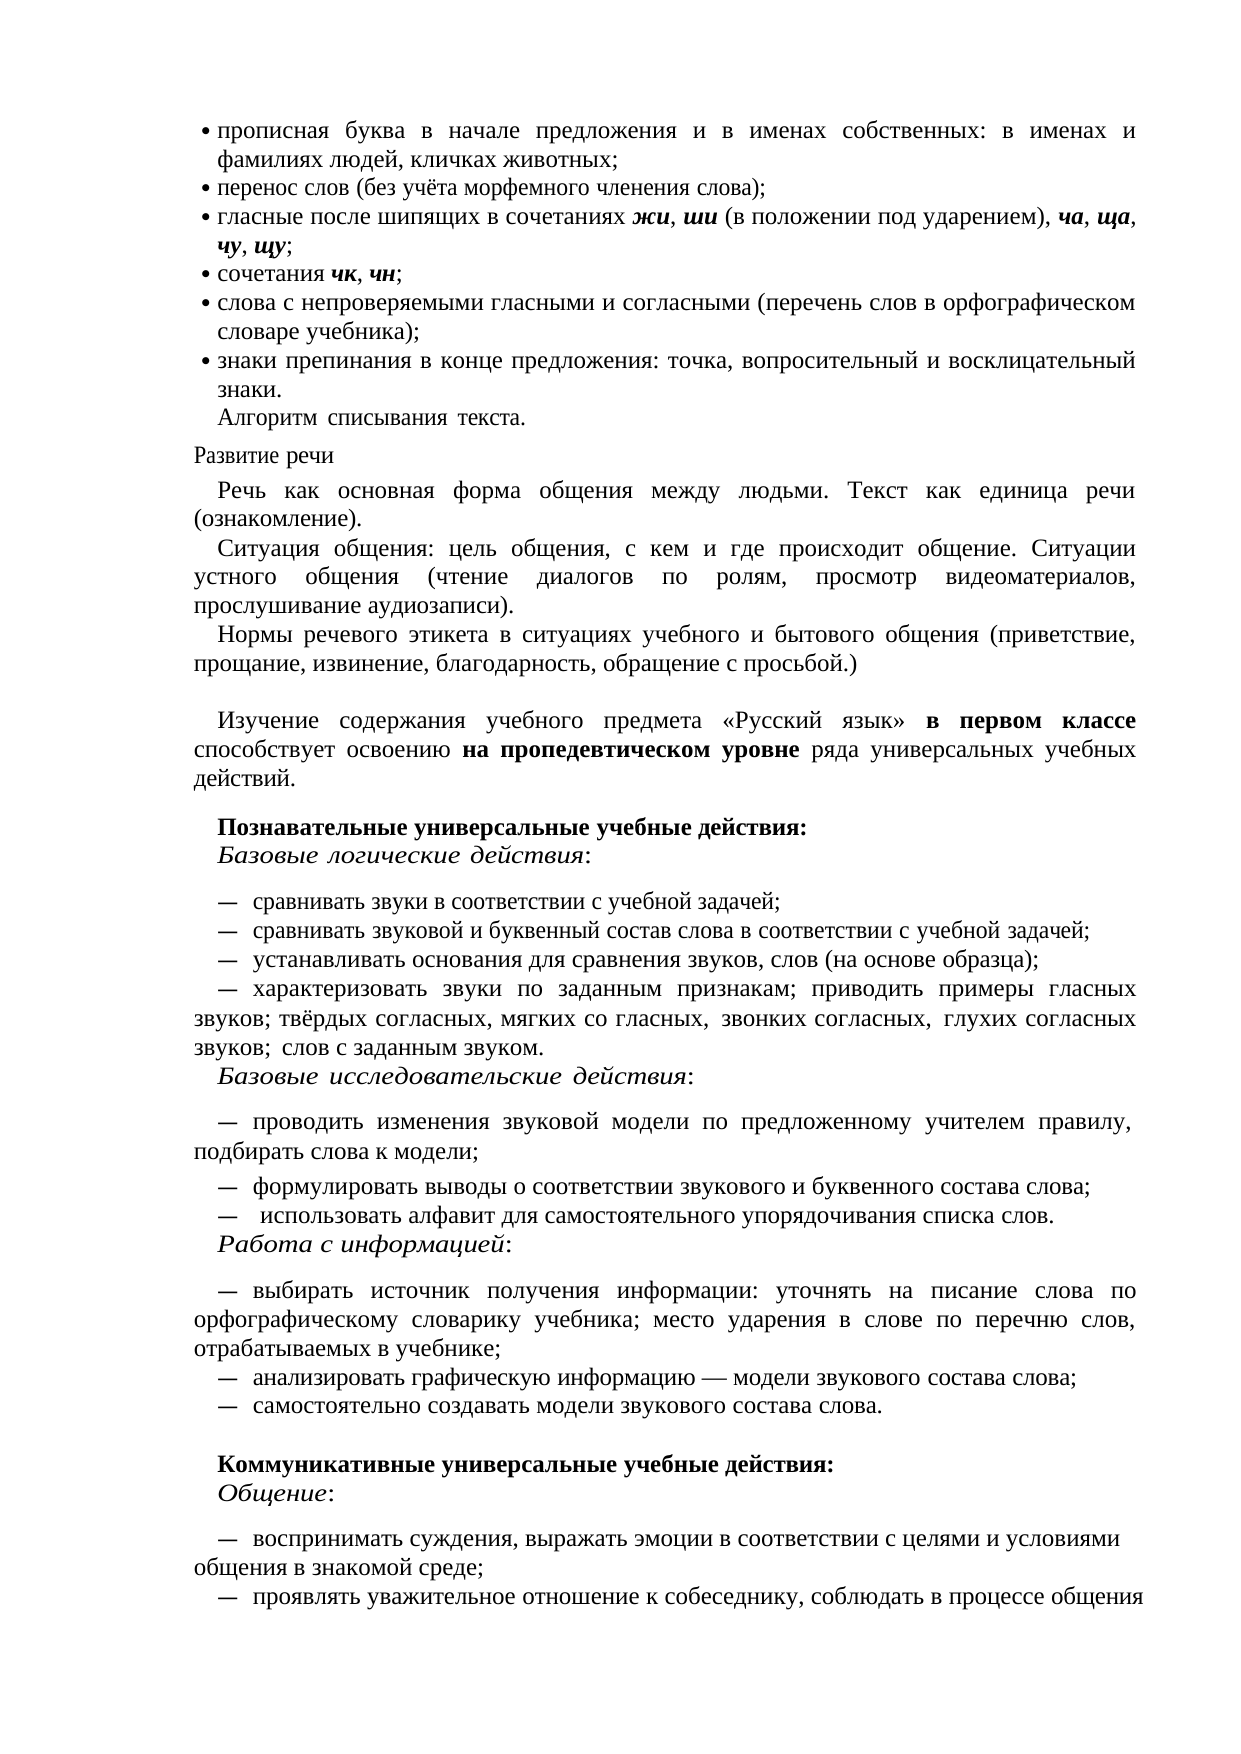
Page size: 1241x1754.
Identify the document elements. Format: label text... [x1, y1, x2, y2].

list формулировать выводы о соответствии звукового и буквенного состава слова; [217, 1171, 1180, 1200]
text Базовые исследовательские действия: [217, 1061, 1180, 1090]
text Нормы речевого этикета в ситуациях учебного и бытового общения (приветствие, прощание, извинение, благодарность, обращение с просьбой.) [193, 619, 1137, 676]
list сочетания чк, чн; [202, 259, 1180, 287]
list выбирать источник получения информации: уточнять на­ писание слова по орфографическому словарику учебника; место ударения в слове по перечню слов, отрабатываемых в учебнике; [193, 1275, 1137, 1362]
list сравнивать звуки в соответствии с учебной задачей; [217, 886, 1180, 915]
subtitle Познавательные универсальные учебные действия: [217, 812, 1180, 841]
list прописная буква в начале предложения и в именах собственных: в именах и фамилиях людей, кличках животных; [202, 115, 1136, 173]
list слова с непроверяемыми гласными и согласными (перечень слов в орфографическом словаре учебника); [202, 287, 1137, 345]
list самостоятельно создавать модели звукового состава слова. [217, 1391, 1180, 1419]
list анализировать графическую информацию — модели звукового состава слова; [217, 1362, 1180, 1391]
text Изучение содержания учебного предмета «Русский язык» в первом классе способствует освоению на пропедевтическом уровне ряда универсальных учебных действий. [193, 705, 1136, 791]
text Алгоритм списывания текста. [217, 402, 1180, 431]
text Развитие речи [193, 440, 1180, 469]
list характеризовать звуки по заданным признакам; приводить примеры гласных звуков; твёрдых согласных, мягких со­ гласных, звонких согласных, глухих согласных звуков; слов с заданным звуком. [193, 973, 1137, 1061]
list перенос слов (без учёта морфемного членения слова); [202, 173, 1180, 201]
list воспринимать суждения, выражать эмоции в соответствии с целями и условиями общения в знакомой среде; [193, 1523, 1136, 1580]
list использовать алфавит для самостоятельного упорядочивания списка слов. [217, 1201, 1180, 1229]
list гласные после шипящих в сочетаниях жи, ши (в положении под ударением), ча, ща, чу, щу; [202, 201, 1137, 259]
list проводить изменения звуковой модели по предложенному учителем правилу, подбирать слова к модели; [193, 1106, 1135, 1164]
text Ситуация общения: цель общения, с кем и где происходит общение. Ситуации устного общения (чтение диалогов по ролям, просмотр видеоматериалов, прослушивание аудиозаписи). [193, 533, 1136, 619]
list знаки препинания в конце предложения: точка, вопросительный и восклицательный знаки. [202, 345, 1137, 402]
text Общение: [217, 1478, 1180, 1507]
list устанавливать основания для сравнения звуков, слов (на основе образца); [217, 944, 1180, 973]
subtitle Коммуникативные универсальные учебные действия: [217, 1449, 1180, 1478]
list сравнивать звуковой и буквенный состав слова в соответствии с учебной задачей; [217, 916, 1180, 944]
text Базовые логические действия: [217, 841, 1180, 869]
text Речь как основная форма общения между людьми. Текст как единица речи (ознакомление). [193, 476, 1136, 532]
list проявлять уважительное отношение к собеседнику, соблюдать в процессе общения [217, 1581, 1180, 1610]
text Работа с информацией: [217, 1229, 1180, 1258]
